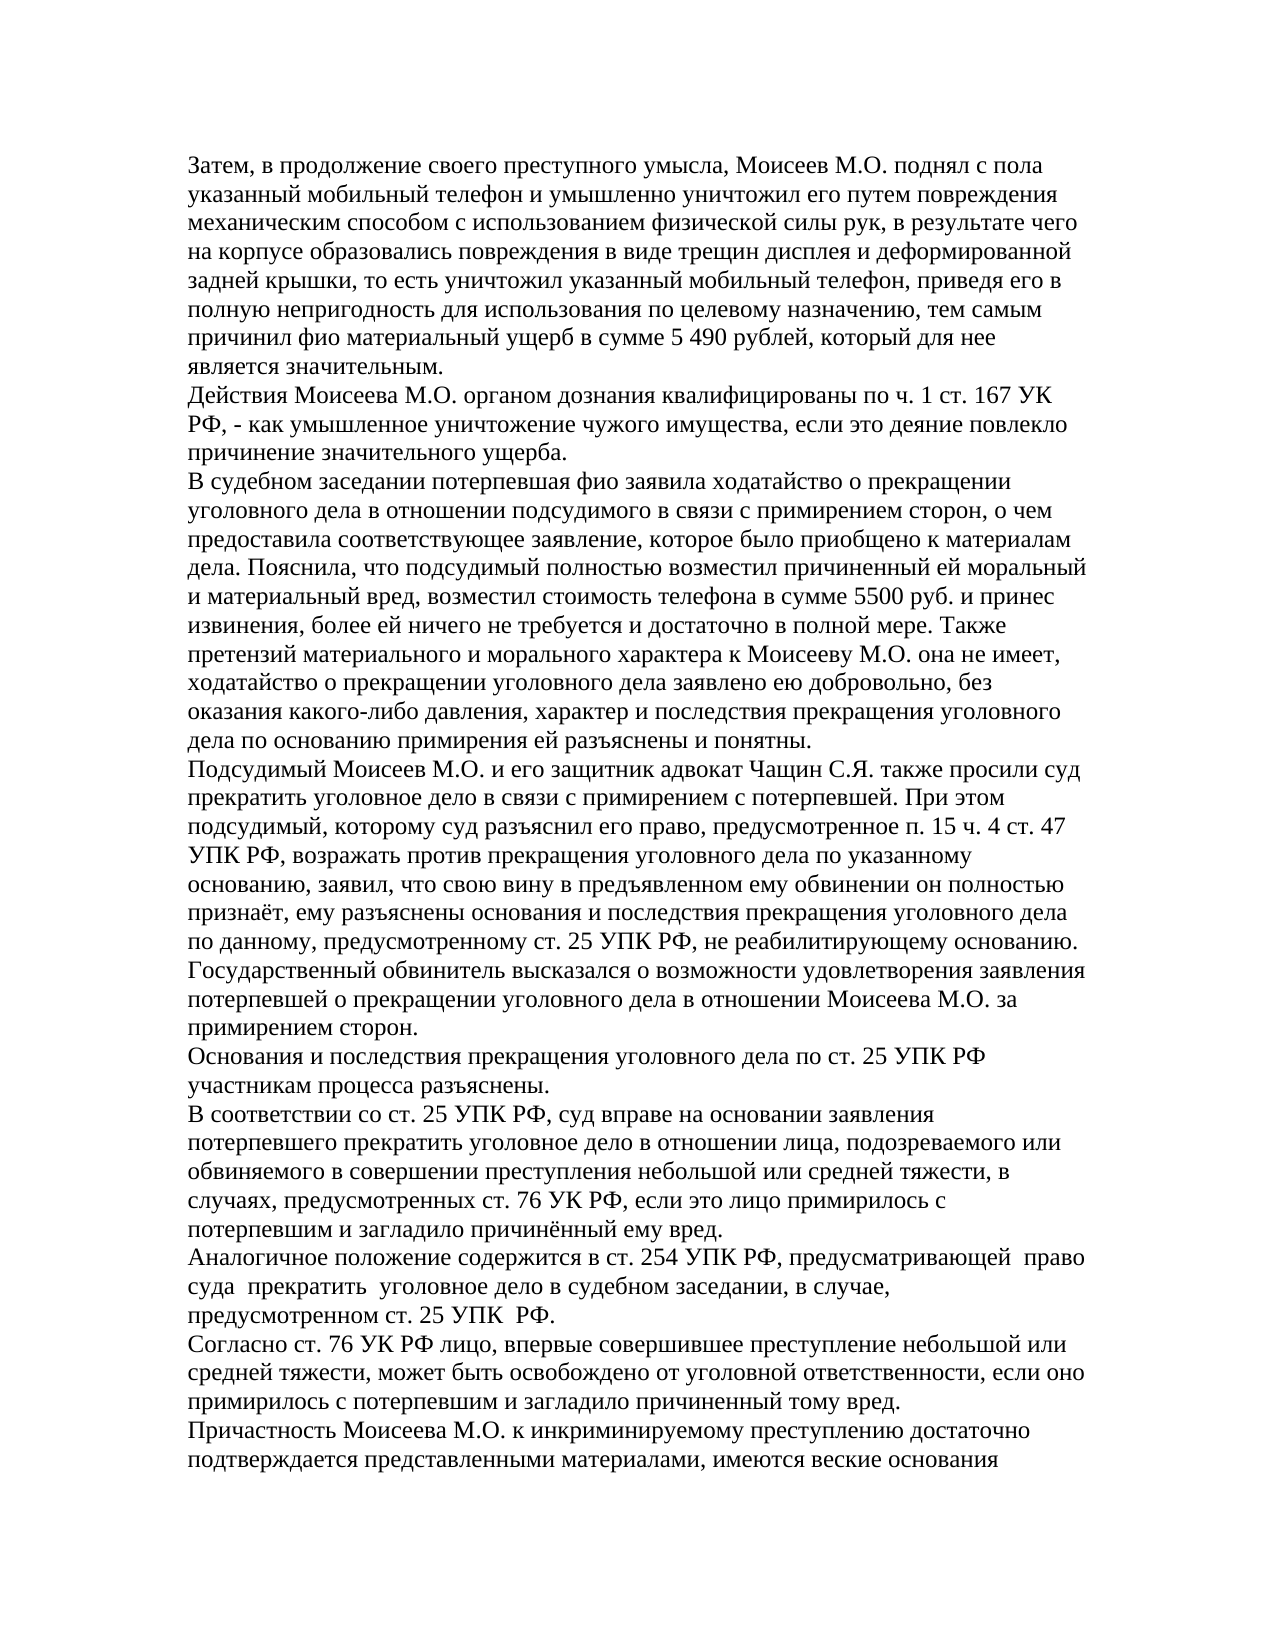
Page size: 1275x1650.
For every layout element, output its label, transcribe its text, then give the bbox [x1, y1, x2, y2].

text Государственный обвинитель высказался о возможности удовлетворения заявления потерпевшей о прекращении уголовного дела в отношении Моисеева М.О. за примирением сторон. [187, 955, 1087, 1041]
text Затем, в продолжение своего преступного умысла, Моисеев М.О. поднял с пола указанный мобильный телефон и умышленно уничтожил его путем повреждения механическим способом с использованием физической силы рук, в результате чего на корпусе образовались повреждения в виде трещин дисплея и деформированной задней крышки, то есть уничтожил указанный мобильный телефон, приведя его в полную непригодность для использования по целевому назначению, тем самым причинил фио материальный ущерб в сумме 5 490 рублей, который для нее является значительным. [187, 150, 1087, 380]
text Согласно ст. 76 УК РФ лицо, впервые совершившее преступление небольшой или средней тяжести, может быть освобождено от уголовной ответственности, если оно примирилось с потерпевшим и загладило причиненный тому вред. [187, 1329, 1087, 1415]
text Действия Моисеева М.О. органом дознания квалифицированы по ч. 1 ст. 167 УК РФ, - как умышленное уничтожение чужого имущества, если это деяние повлекло причинение значительного ущерба. [187, 380, 1087, 466]
text В соответствии со ст. 25 УПК РФ, суд вправе на основании заявления потерпевшего прекратить уголовное дело в отношении лица, подозреваемого или обвиняемого в совершении преступления небольшой или средней тяжести, в случаях, предусмотренных ст. 76 УК РФ, если это лицо примирилось с потерпевшим и загладило причинённый ему вред. [187, 1099, 1087, 1242]
text В судебном заседании потерпевшая фио заявила ходатайство о прекращении уголовного дела в отношении подсудимого в связи с примирением сторон, о чем предоставила соответствующее заявление, которое было приобщено к материалам дела. Пояснила, что подсудимый полностью возместил причиненный ей моральный и материальный вред, возместил стоимость телефона в сумме 5500 руб. и принес извинения, более ей ничего не требуется и достаточно в полной мере. Также претензий материального и морального характера к Моисееву М.О. она не имеет, ходатайство о прекращении уголовного дела заявлено ею добровольно, без оказания какого-либо давления, характер и последствия прекращения уголовного дела по основанию примирения ей разъяснены и понятны. [187, 466, 1087, 754]
text Аналогичное положение содержится в ст. 254 УПК РФ, предусматривающей право суда прекратить уголовное дело в судебном заседании, в случае, предусмотренном ст. 25 УПК РФ. [187, 1242, 1087, 1329]
text Подсудимый Моисеев М.О. и его защитник адвокат Чащин С.Я. также просили суд прекратить уголовное дело в связи с примирением с потерпевшей. При этом подсудимый, которому суд разъяснил его право, предусмотренное п. 15 ч. 4 ст. 47 УПК РФ, возражать против прекращения уголовного дела по указанному основанию, заявил, что свою вину в предъявленном ему обвинении он полностью признаёт, ему разъяснены основания и последствия прекращения уголовного дела по данному, предусмотренному ст. 25 УПК РФ, не реабилитирующему основанию. [187, 754, 1087, 955]
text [187, 1415, 1087, 1472]
text Основания и последствия прекращения уголовного дела по ст. 25 УПК РФ участникам процесса разъяснены. [187, 1041, 1087, 1099]
